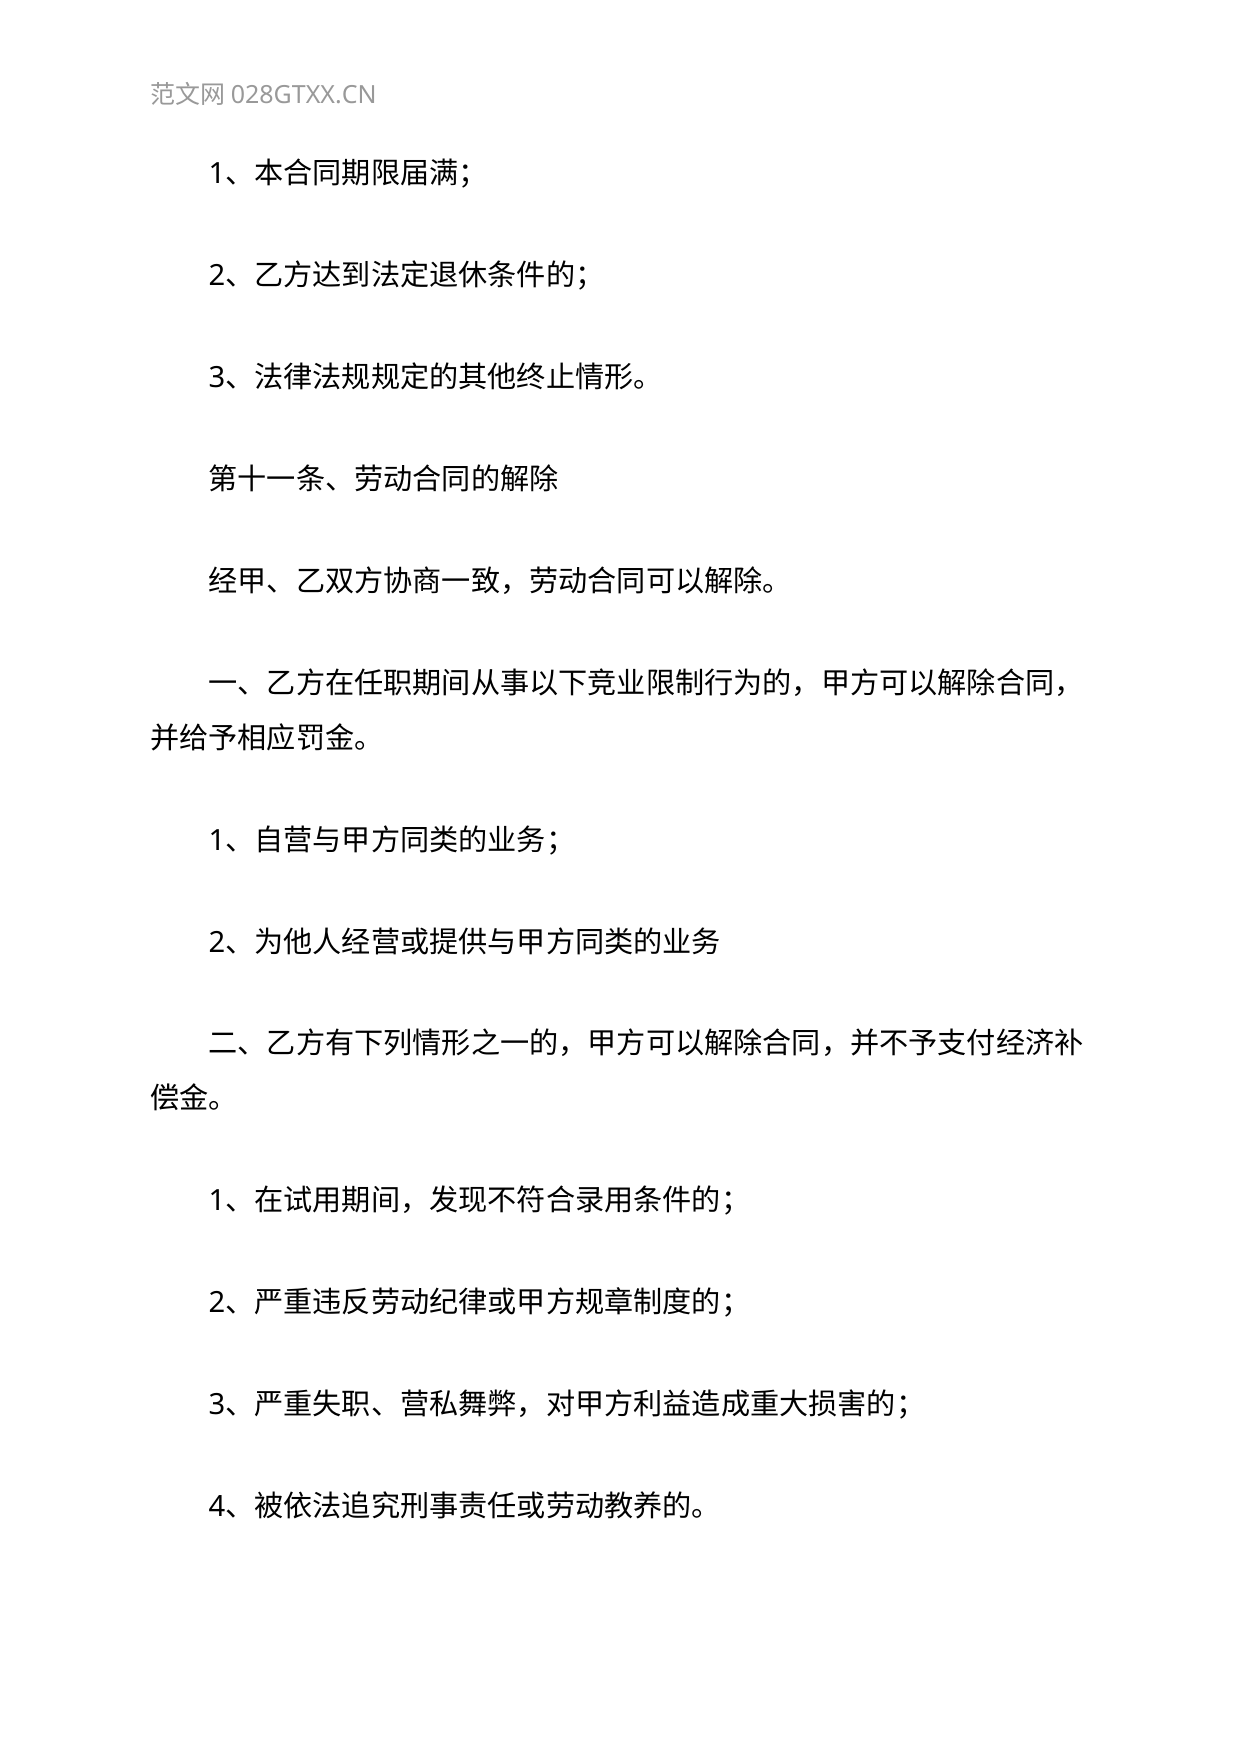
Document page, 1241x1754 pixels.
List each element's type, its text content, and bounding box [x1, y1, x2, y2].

text 3、法律法规规定的其他终止情形。 [150, 354, 1090, 396]
text 1、自营与甲方同类的业务； [150, 816, 1090, 858]
text 2、为他人经营或提供与甲方同类的业务 [150, 918, 1090, 961]
text 2、严重违反劳动纪律或甲方规章制度的； [150, 1279, 1090, 1321]
text 第十一条、劳动合同的解除 [150, 456, 1090, 498]
text 1、本合同期限届满； [150, 150, 1090, 192]
text 二、乙方有下列情形之一的，甲方可以解除合同，并不予支付经济补偿金。 [150, 1020, 1090, 1117]
text 2、乙方达到法定退休条件的； [150, 252, 1090, 294]
text 一、乙方在任职期间从事以下竞业限制行为的，甲方可以解除合同，并给予相应罚金。 [150, 659, 1090, 757]
text 3、严重失职、营私舞弊，对甲方利益造成重大损害的； [150, 1381, 1090, 1423]
text 1、在试用期间，发现不符合录用条件的； [150, 1177, 1090, 1219]
text 4、被依法追究刑事责任或劳动教养的。 [150, 1483, 1090, 1525]
text 经甲、乙双方协商一致，劳动合同可以解除。 [150, 558, 1090, 600]
